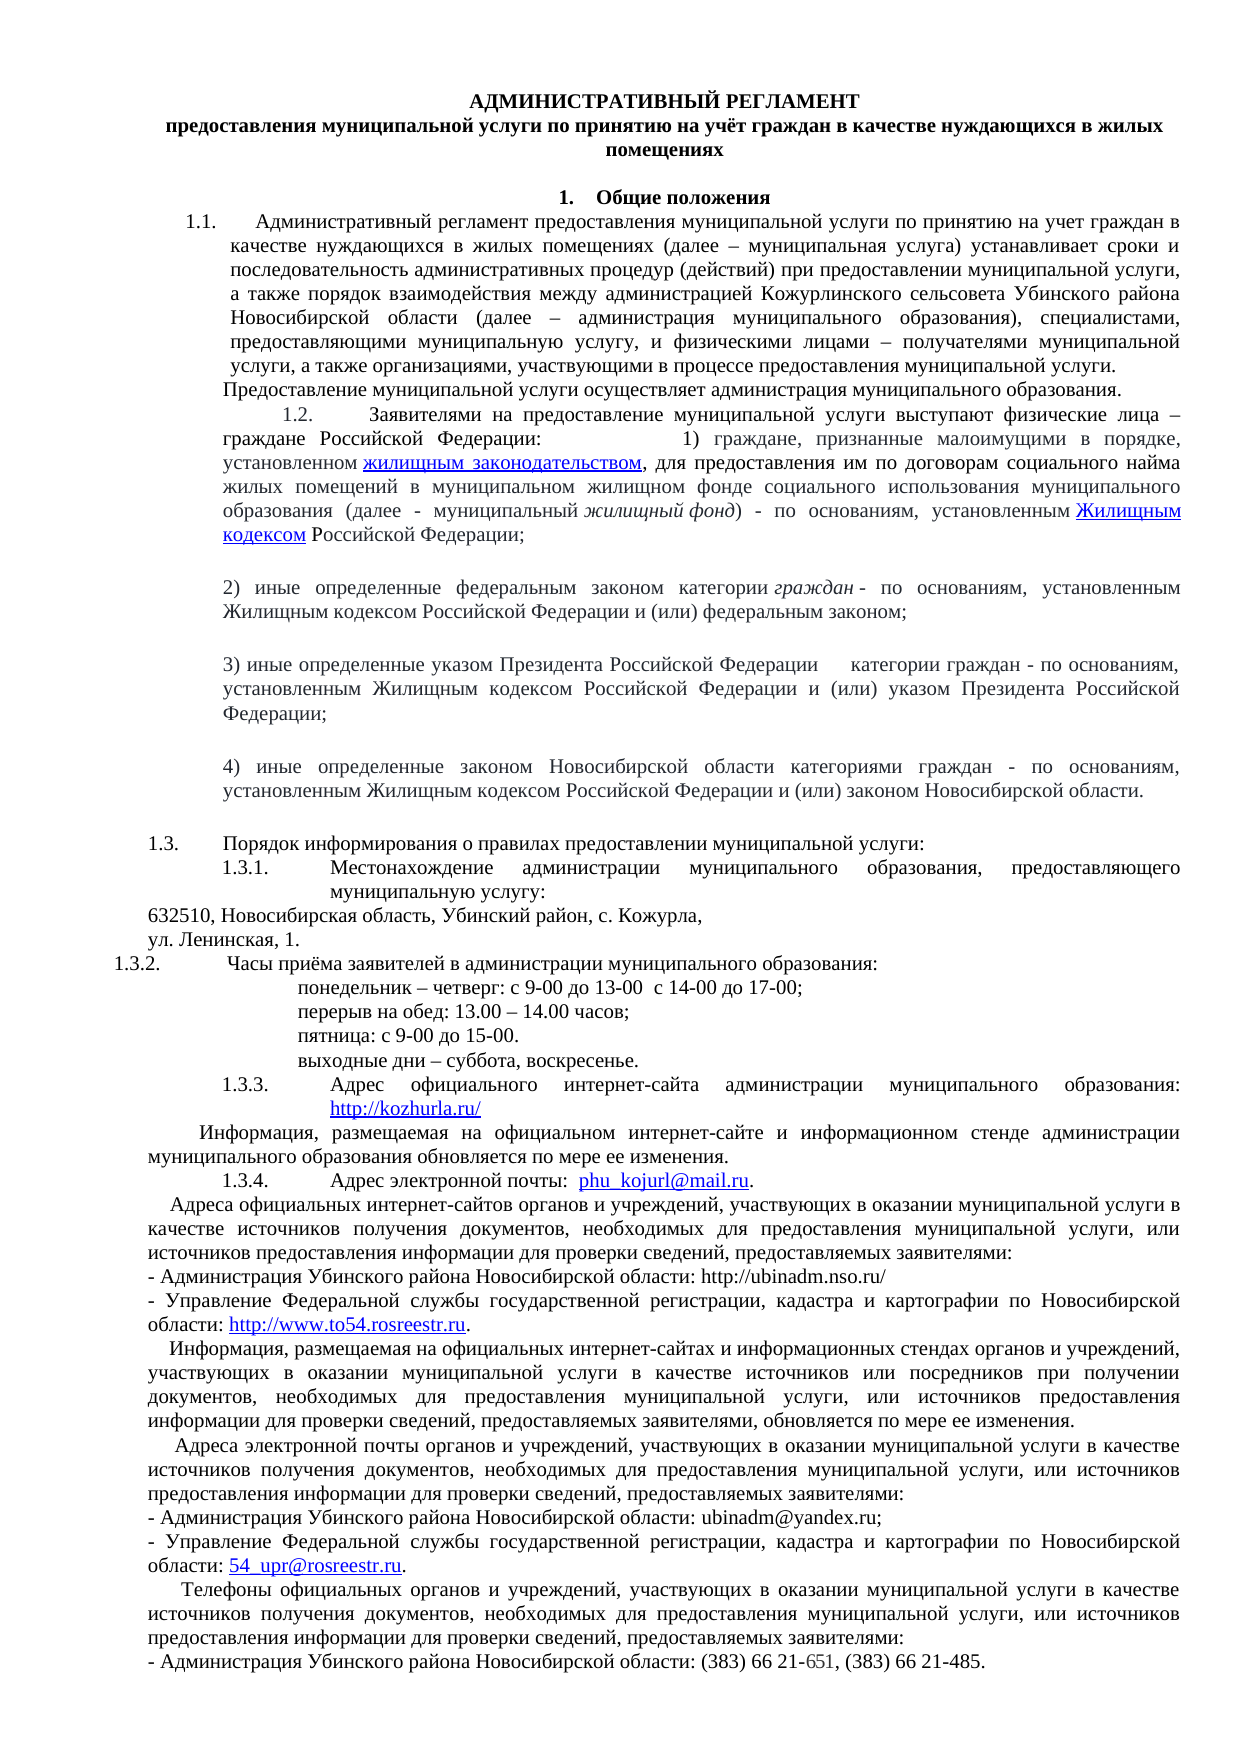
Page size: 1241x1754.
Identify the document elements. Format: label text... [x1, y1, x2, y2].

list Общие положения [148, 185, 1181, 209]
text перерыв на обед: 13.00 – 14.00 часов; [298, 999, 1181, 1023]
text АДМИНИСТРАТИВНЫЙ РЕГЛАМЕНТ [148, 89, 1181, 113]
text Информация, размещаемая на официальном интернет-сайте и информационном стенде администрации муниципального образования обновляется по мере ее изменения. [148, 1120, 1181, 1168]
list Часы приёма заявителей в администрации муниципального образования: [113, 951, 1181, 975]
text - Администрация Убинского района Новосибирской области: (383) 66 21-651, (383) 66 21-485. [148, 1649, 806, 1673]
text Предоставление муниципальной услуги осуществляет администрация муниципального образования. [223, 377, 1181, 401]
list Административный регламент предоставления муниципальной услуги по принятию на учет граждан в качестве нуждающихся в жилых помещениях (далее – муниципальная услуга) устанавливает сроки и последовательность административных процедур (действий) при предоставлении муниципальной услуги, а также порядок взаимодействия между администрацией Кожурлинского сельсовета Убинского района Новосибирской области (далее – администрация муниципального образования), специалистами, предоставляющими муниципальную услугу, и физическими лицами – получателями муниципальной услуги, а также организациями, участвующими в процессе предоставления муниципальной услуги. [185, 209, 1181, 377]
text - Администрация Убинского района Новосибирской области: http://ubinadm.nso.ru/ [148, 1264, 1181, 1288]
text предоставления муниципальной услуги по принятию на учёт граждан в качестве нуждающихся в жилых помещениях [148, 113, 1181, 161]
text 3) иные определенные указом Президента Российской Федерации категории граждан - по основаниям, установленным Жилищным кодексом Российской Федерации и (или) указом Президента Российской Федерации; [223, 652, 1181, 724]
text 2) иные определенные федеральным законом категории граждан - по основаниям, установленным Жилищным кодексом Российской Федерации и (или) федеральным законом; [223, 575, 1181, 623]
text 632510, Новосибирская область, Убинский район, с. Кожурла, ул. Ленинская, 1. [148, 903, 1181, 951]
text - Управление Федеральной службы государственной регистрации, кадастра и картографии по Новосибирской области: http://www.to54.rosreestr.ru. [148, 1288, 1181, 1336]
text пятница: с 9-00 до 15-00. [298, 1023, 1181, 1047]
list Адрес электронной почты: phu_kojurl@mail.ru. [222, 1168, 1181, 1192]
list Местонахождение администрации муниципального образования, предоставляющего муниципальную услугу: [222, 855, 1181, 903]
text - Администрация Убинского района Новосибирской области: ubinadm@yandex.ru; [148, 1505, 1181, 1529]
text выходные дни – суббота, воскресенье. [298, 1047, 1181, 1072]
text 4) иные определенные законом Новосибирской области категориями граждан - по основаниям, установленным Жилищным кодексом Российской Федерации и (или) законом Новосибирской области. [223, 754, 1181, 802]
text - Управление Федеральной службы государственной регистрации, кадастра и картографии по Новосибирской области: 54_upr@rosreestr.ru. [148, 1529, 1181, 1577]
text Адреса официальных интернет-сайтов органов и учреждений, участвующих в оказании муниципальной услуги в качестве источников получения документов, необходимых для предоставления муниципальной услуги, или источников предоставления информации для проверки сведений, предоставляемых заявителями: [148, 1192, 1181, 1264]
text понедельник – четверг: с 9-00 до 13-00 с 14-00 до 17-00; [223, 975, 1181, 999]
list Заявителями на предоставление муниципальной услуги выступают физические лица – граждане Российской Федерации: 1) граждане, признанные малоимущими в порядке, установленном жилищным законодательством, для предоставления им по договорам социального найма жилых помещений в муниципальном жилищном фонде социального использования муниципального образования (далее - муниципальный жилищный фонд) - по основаниям, установленным Жилищным кодексом Российской Федерации; [223, 401, 1181, 546]
text Телефоны официальных органов и учреждений, участвующих в оказании муниципальной услуги в качестве источников получения документов, необходимых для предоставления муниципальной услуги, или источников предоставления информации для проверки сведений, предоставляемых заявителями: [148, 1577, 1181, 1649]
text Адреса электронной почты органов и учреждений, участвующих в оказании муниципальной услуги в качестве источников получения документов, необходимых для предоставления муниципальной услуги, или источников предоставления информации для проверки сведений, предоставляемых заявителями: [148, 1432, 1181, 1505]
list Порядок информирования о правилах предоставлении муниципальной услуги: [148, 831, 1181, 855]
text Информация, размещаемая на официальных интернет-сайтах и информационных стендах органов и учреждений, участвующих в оказании муниципальной услуги в качестве источников или посредников при получении документов, необходимых для предоставления муниципальной услуги, или источников предоставления информации для проверки сведений, предоставляемых заявителями, обновляется по мере ее изменения. [148, 1336, 1181, 1432]
list Адрес официального интернет-сайта администрации муниципального образования: http://kozhurla.ru/ [222, 1072, 1181, 1120]
text - Администрация Убинского района Новосибирской области: (383) 66 21-651, (383) 66 21-485. [834, 1649, 1181, 1673]
